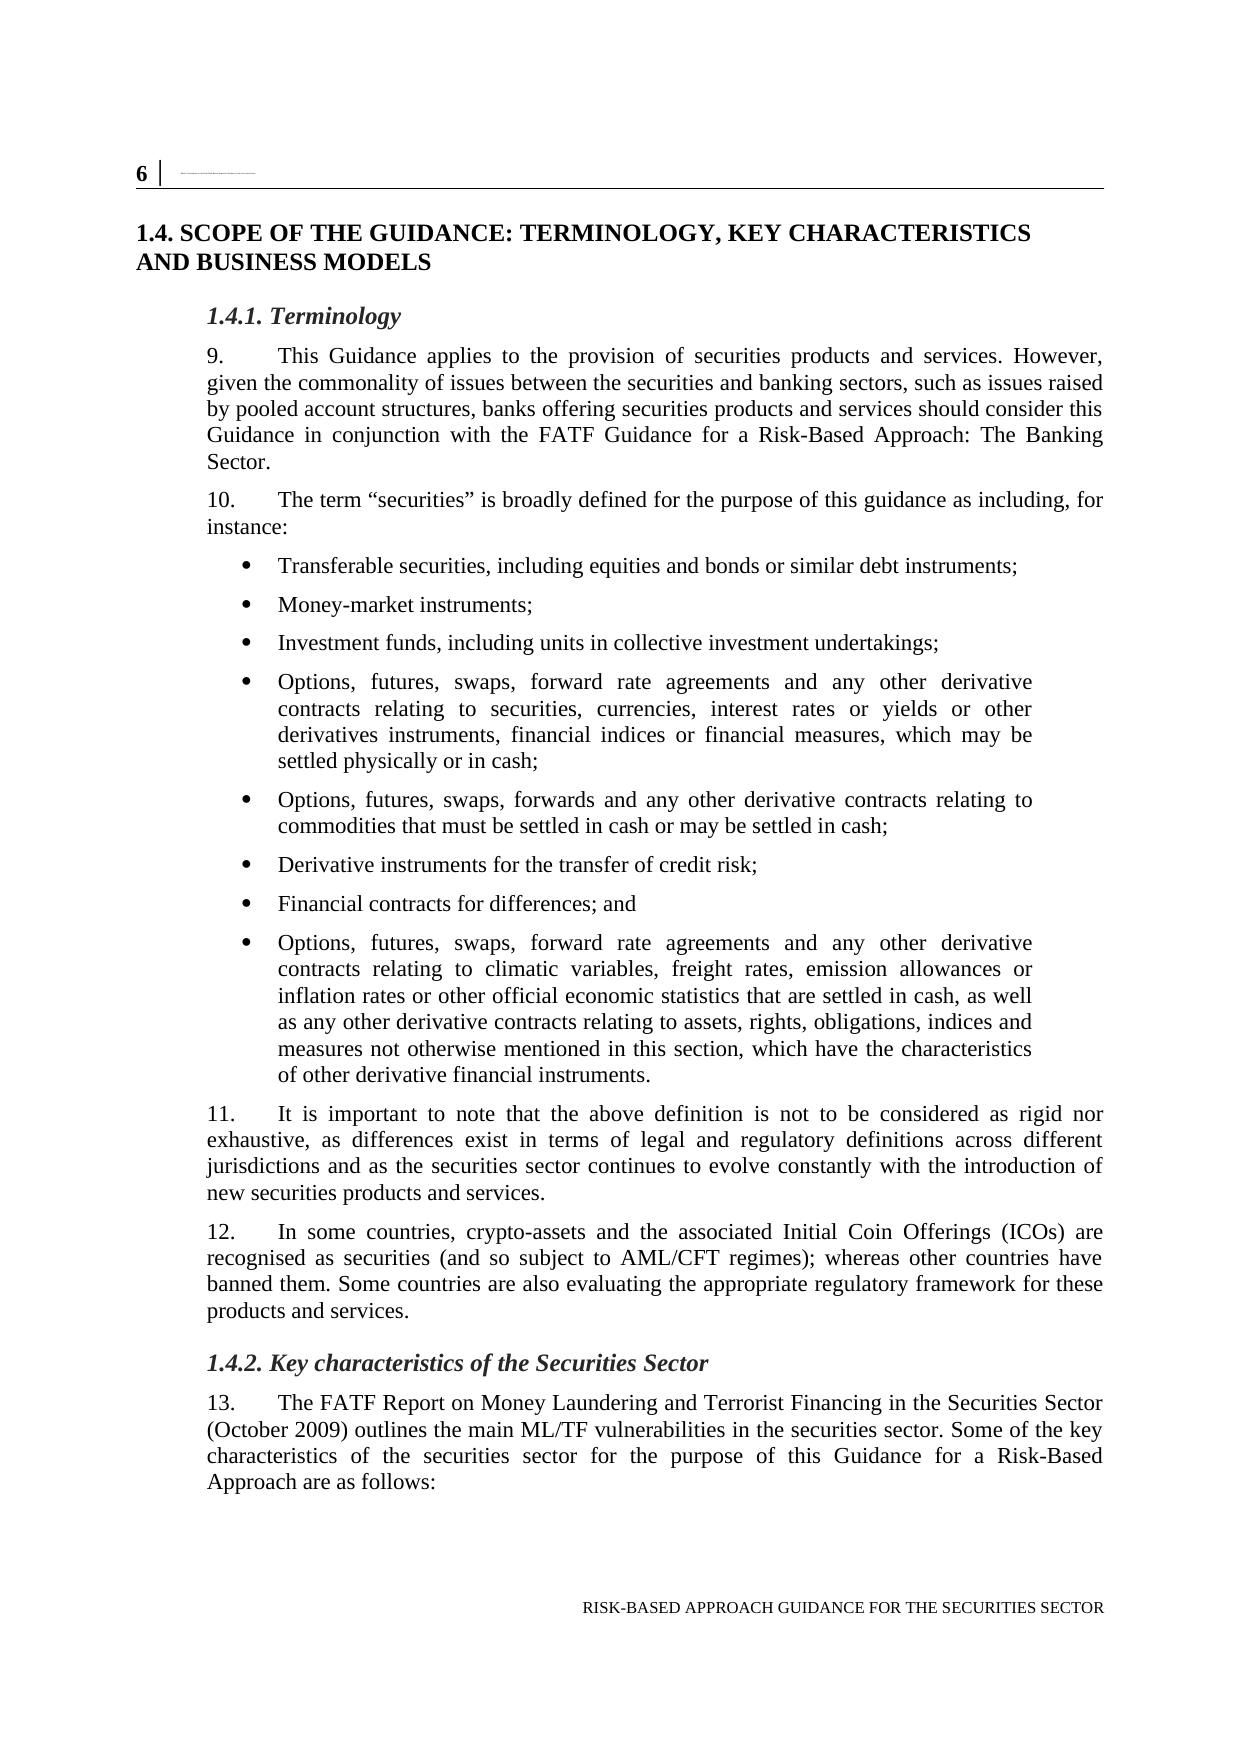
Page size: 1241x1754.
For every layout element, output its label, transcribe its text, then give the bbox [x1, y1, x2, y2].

subtitle SCOPE OF THE GUIDANCE: TERMINOLOGY, KEY CHARACTERISTICS AND BUSINESS MODELS [136, 218, 1033, 276]
text It is important to note that the above definition is not to be considered as rigid nor exhaustive, as differences exist in terms of legal and regulatory definitions across different jurisdictions and as the securities sector continues to evolve constantly with the introduction of new securities products and services. [207, 1100, 1104, 1205]
subtitle Terminology [207, 301, 1033, 330]
subtitle Key characteristics of the Securities Sector [207, 1348, 1033, 1377]
list Derivative instruments for the transfer of credit risk; [242, 851, 1033, 878]
list Financial contracts for differences; and [242, 890, 1033, 917]
list Options, futures, swaps, forward rate agreements and any other derivative contracts relating to securities, currencies, interest rates or yields or other derivatives instruments, financial indices or financial measures, which may be settled physically or in cash; [242, 668, 1033, 774]
list Investment funds, including units in collective investment undertakings; [242, 629, 1033, 656]
list Options, futures, swaps, forwards and any other derivative contracts relating to commodities that must be settled in cash or may be settled in cash; [242, 786, 1033, 839]
list Transferable securities, including equities and bonds or similar debt instruments; [242, 552, 1033, 578]
text In some countries, crypto-assets and the associated Initial Coin Offerings (ICOs) are recognised as securities (and so subject to AML/CFT regimes); whereas other countries have banned them. Some countries are also evaluating the appropriate regulatory framework for these products and services. [207, 1218, 1104, 1323]
list Options, futures, swaps, forward rate agreements and any other derivative contracts relating to climatic variables, freight rates, emission allowances or inflation rates or other official economic statistics that are settled in cash, as well as any other derivative contracts relating to assets, rights, obligations, indices and measures not otherwise mentioned in this section, which have the characteristics of other derivative financial instruments. [242, 929, 1033, 1087]
text This Guidance applies to the provision of securities products and services. However, given the commonality of issues between the securities and banking sectors, such as issues raised by pooled account structures, banks offering securities products and services should consider this Guidance in conjunction with the FATF Guidance for a Risk-Based Approach: The Banking Sector. [207, 342, 1104, 474]
list Money-market instruments; [242, 591, 1033, 617]
text The term “securities” is broadly defined for the purpose of this guidance as including, for instance: [207, 487, 1104, 539]
text The FATF Report on Money Laundering and Terrorist Financing in the Securities Sector (October 2009) outlines the main ML/TF vulnerabilities in the securities sector. Some of the key characteristics of the securities sector for the purpose of this Guidance for a Risk-Based Approach are as follows: [207, 1389, 1104, 1495]
